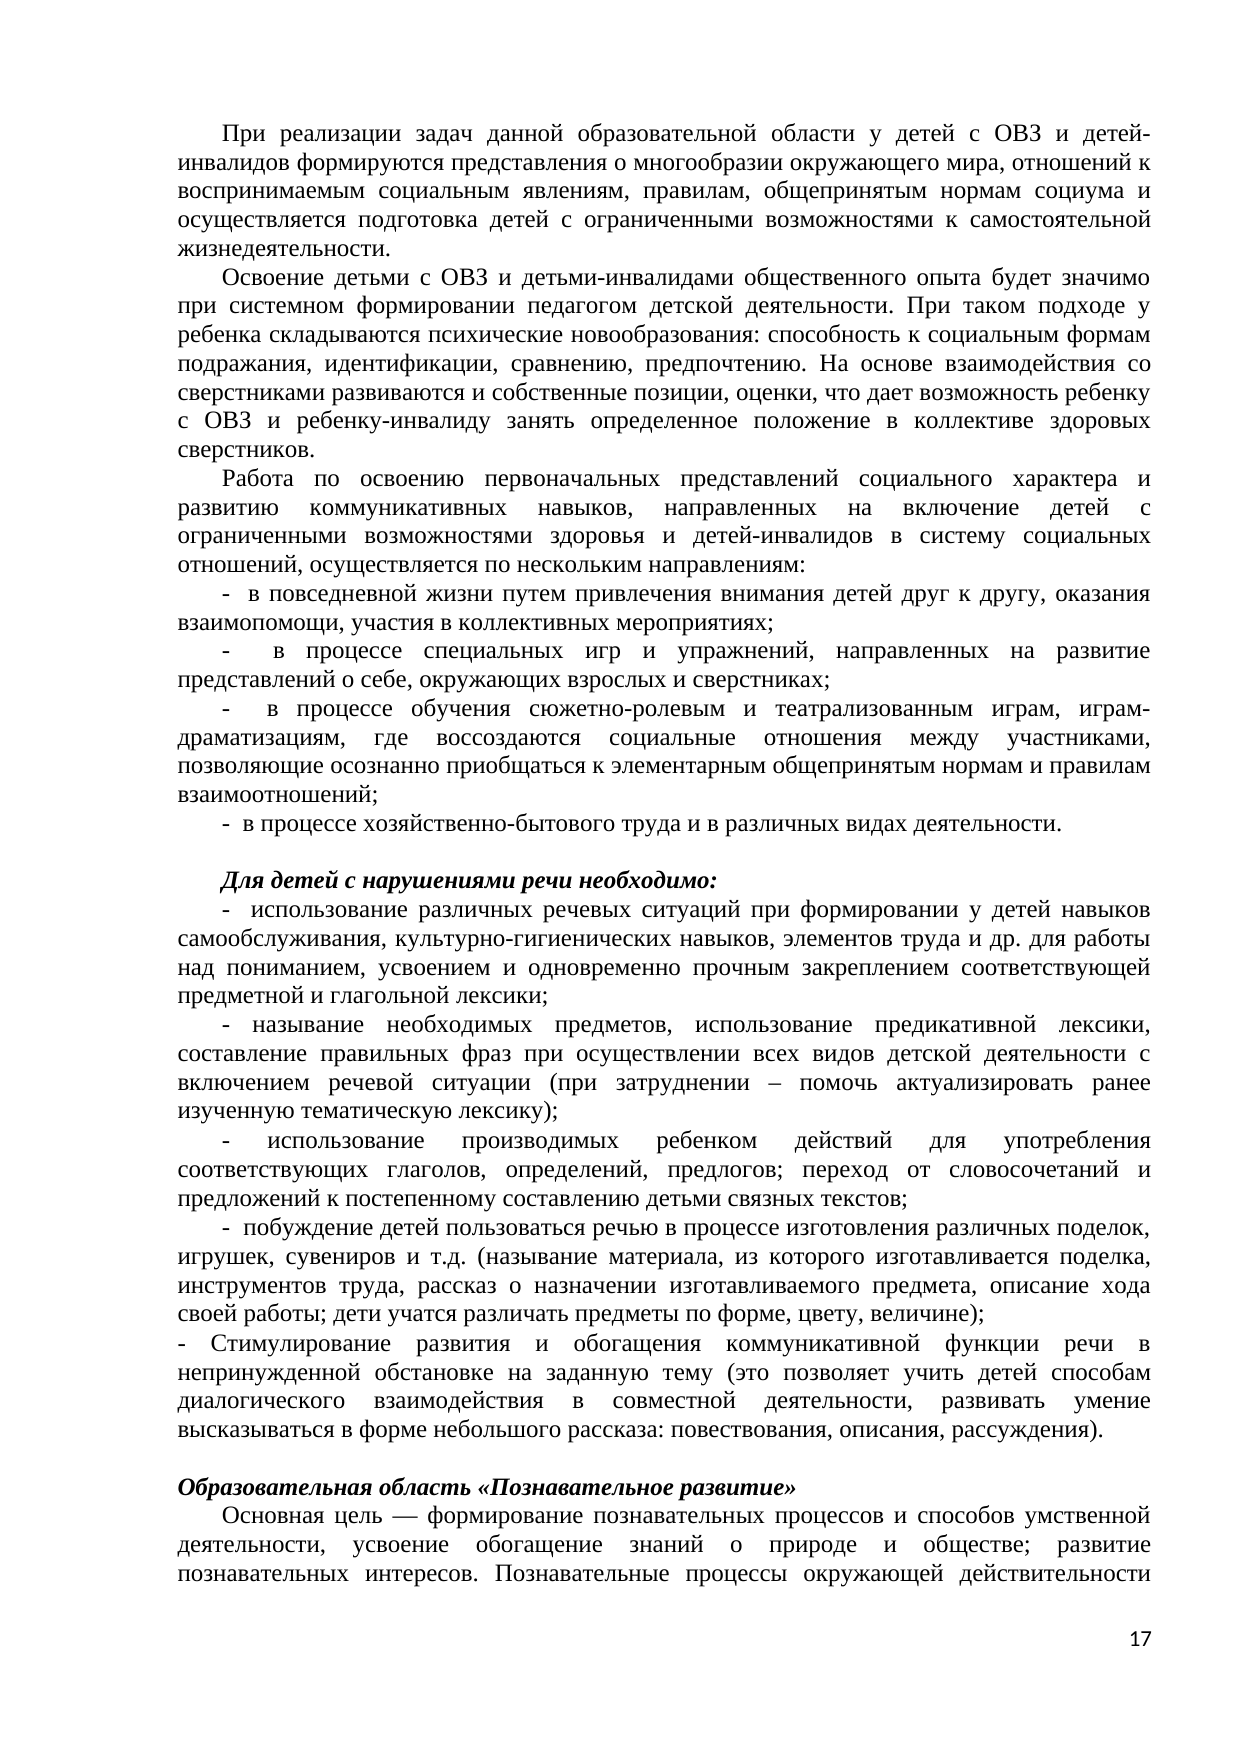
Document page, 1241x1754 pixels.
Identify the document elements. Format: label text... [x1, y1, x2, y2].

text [177, 1501, 1152, 1587]
text - Стимулирование развития и обогащения коммуникативной функции речи в непринужденной обстановке на заданную тему (это позволяет учить детей способам диалогического взаимодействия в совместной деятельности, развивать умение высказываться в форме небольшого рассказа: повествования, описания, рассуждения). [177, 1328, 1152, 1443]
text Работа по освоению первоначальных представлений социального характера и развитию коммуникативных навыков, направленных на включение детей с ограниченными возможностями здоровья и детей-инвалидов в систему социальных отношений, осуществляется по нескольким направлениям: [177, 463, 1152, 578]
text - в процессе специальных игр и упражнений, направленных на развитие представлений о себе, окружающих взрослых и сверстниках; [177, 636, 1152, 693]
text - использование производимых ребенком действий для употребления соответствующих глаголов, определений, предлогов; переход от словосочетаний и предложений к постепенному составлению детьми связных текстов; [177, 1125, 1152, 1211]
text - называние необходимых предметов, использование предикативной лексики, составление правильных фраз при осуществлении всех видов детской деятельности с включением речевой ситуации (при затруднении – помочь актуализировать ранее изученную тематическую лексику); [177, 1009, 1152, 1124]
text При реализации задач данной образовательной области у детей с ОВЗ и детей-инвалидов формируются представления о многообразии окружающего мира, отношений к воспринимаемым социальным явлениям, правилам, общепринятым нормам социума и осуществляется подготовка детей с ограниченными возможностями к самостоятельной жизнедеятельности. [177, 118, 1152, 262]
text - побуждение детей пользоваться речью в процессе изготовления различных поделок, игрушек, сувениров и т.д. (называние материала, из которого изготавливается поделка, инструментов труда, рассказ о назначении изготавливаемого предмета, описание хода своей работы; дети учатся различать предметы по форме, цвету, величине); [177, 1212, 1152, 1327]
text - использование различных речевых ситуаций при формировании у детей навыков самообслуживания, культурно-гигиенических навыков, элементов труда и др. для работы над пониманием, усвоением и одновременно прочным закреплением соответствующей предметной и глагольной лексики; [177, 894, 1152, 1009]
text Для детей с нарушениями речи необходимо: [177, 866, 1152, 894]
text Образовательная область «Познавательное развитие» [177, 1472, 1152, 1501]
text - в повседневной жизни путем привлечения внимания детей друг к другу, оказания взаимопомощи, участия в коллективных мероприятиях; [177, 578, 1152, 636]
text Освоение детьми с ОВЗ и детьми-инвалидами общественного опыта будет значимо при системном формировании педагогом детской деятельности. При таком подходе у ребенка складываются психические новообразования: способность к социальным формам подражания, идентификации, сравнению, предпочтению. На основе взаимодействия со сверстниками развиваются и собственные позиции, оценки, что дает возможность ребенку с ОВЗ и ребенку-инвалиду занять определенное положение в коллективе здоровых сверстников. [177, 262, 1152, 463]
text - в процессе хозяйственно-бытового труда и в различных видах деятельности. [177, 808, 1152, 837]
text - в процессе обучения сюжетно-ролевым и театрализованным играм, играм-драматизациям, где воссоздаются социальные отношения между участниками, позволяющие осознанно приобщаться к элементарным общепринятым нормам и правилам взаимоотношений; [177, 693, 1152, 808]
